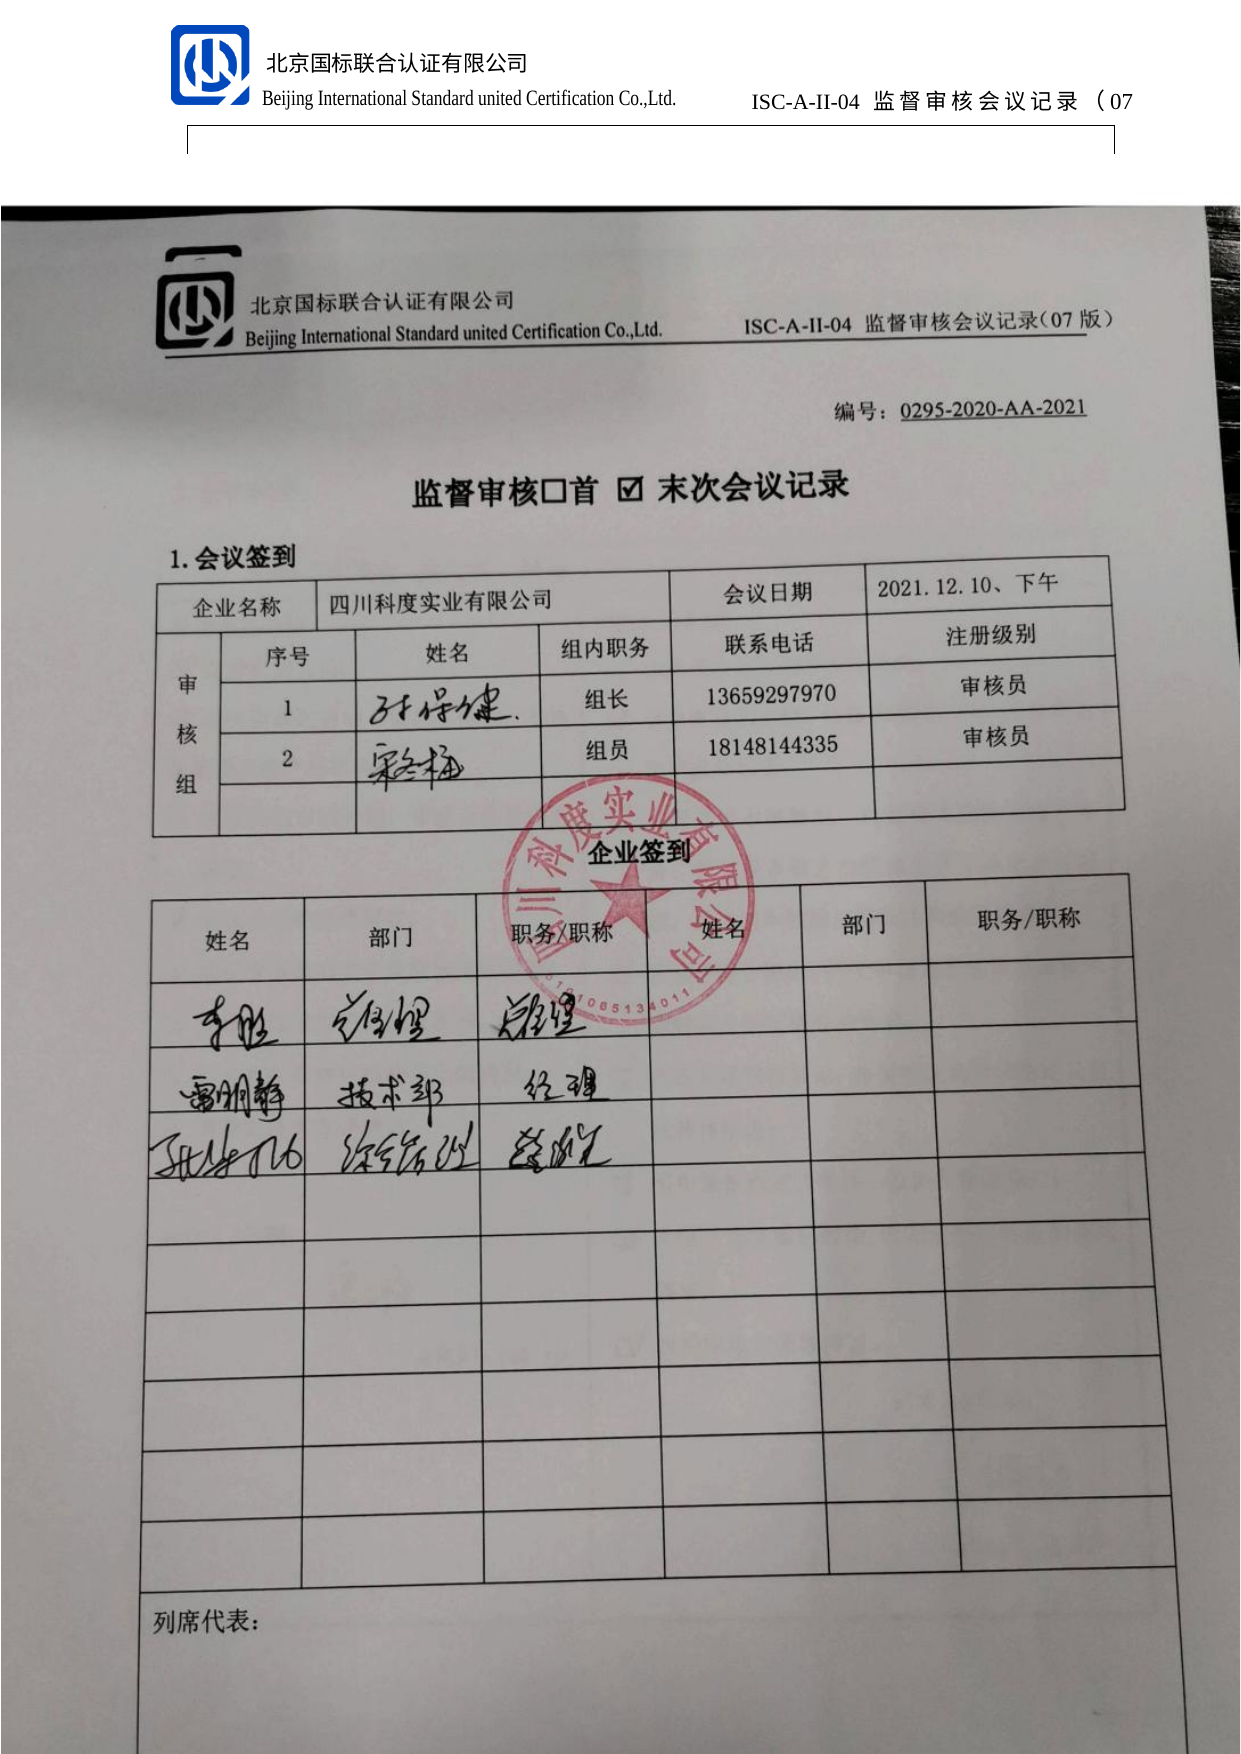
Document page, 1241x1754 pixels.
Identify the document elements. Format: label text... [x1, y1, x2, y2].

picture [1, 154, 1241, 1754]
picture [171, 25, 250, 105]
table_cell 列席代表： [188, 126, 1114, 154]
